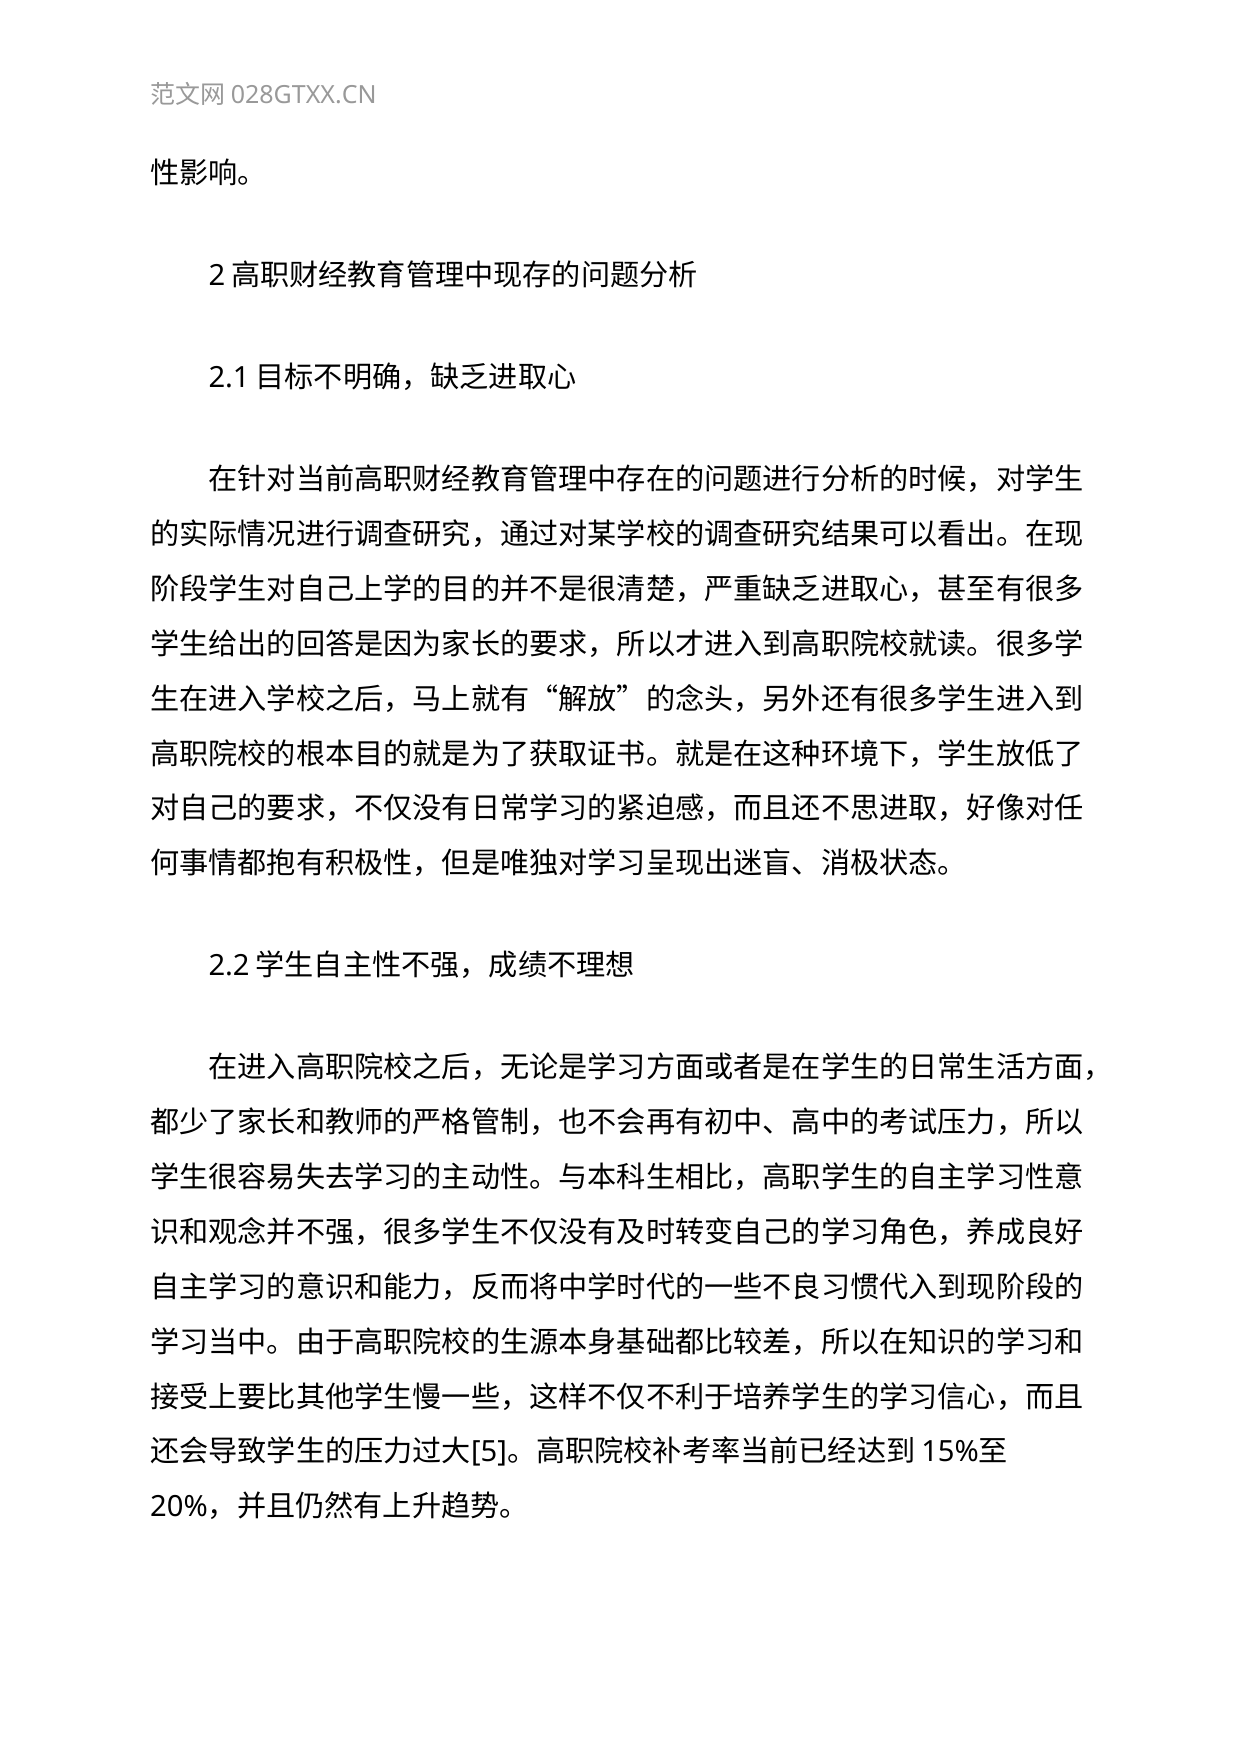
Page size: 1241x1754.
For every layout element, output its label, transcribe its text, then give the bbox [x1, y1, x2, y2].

text 在针对当前高职财经教育管理中存在的问题进行分析的时候，对学生的实际情况进行调查研究，通过对某学校的调查研究结果可以看出。在现阶段学生对自己上学的目的并不是很清楚，严重缺乏进取心，甚至有很多学生给出的回答是因为家长的要求，所以才进入到高职院校就读。很多学生在进入学校之后，马上就有“解放”的念头，另外还有很多学生进入到高职院校的根本目的就是为了获取证书。就是在这种环境下，学生放低了对自己的要求，不仅没有日常学习的紧迫感，而且还不思进取，好像对任何事情都抱有积极性，但是唯独对学习呈现出迷盲、消极状态。 [150, 456, 1090, 882]
text 2高职财经教育管理中现存的问题分析 [150, 252, 1090, 294]
text 在进入高职院校之后，无论是学习方面或者是在学生的日常生活方面，都少了家长和教师的严格管制，也不会再有初中、高中的考试压力，所以学生很容易失去学习的主动性。与本科生相比，高职学生的自主学习性意识和观念并不强，很多学生不仅没有及时转变自己的学习角色，养成良好自主学习的意识和能力，反而将中学时代的一些不良习惯代入到现阶段的学习当中。由于高职院校的生源本身基础都比较差，所以在知识的学习和接受上要比其他学生慢一些，这样不仅不利于培养学生的学习信心，而且还会导致学生的压力过大[5]。高职院校补考率当前已经达到15%至20%，并且仍然有上升趋势。 [150, 1044, 1090, 1525]
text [150, 150, 1090, 192]
text 2.2学生自主性不强，成绩不理想 [150, 942, 1090, 984]
text 2.1目标不明确，缺乏进取心 [150, 354, 1090, 396]
